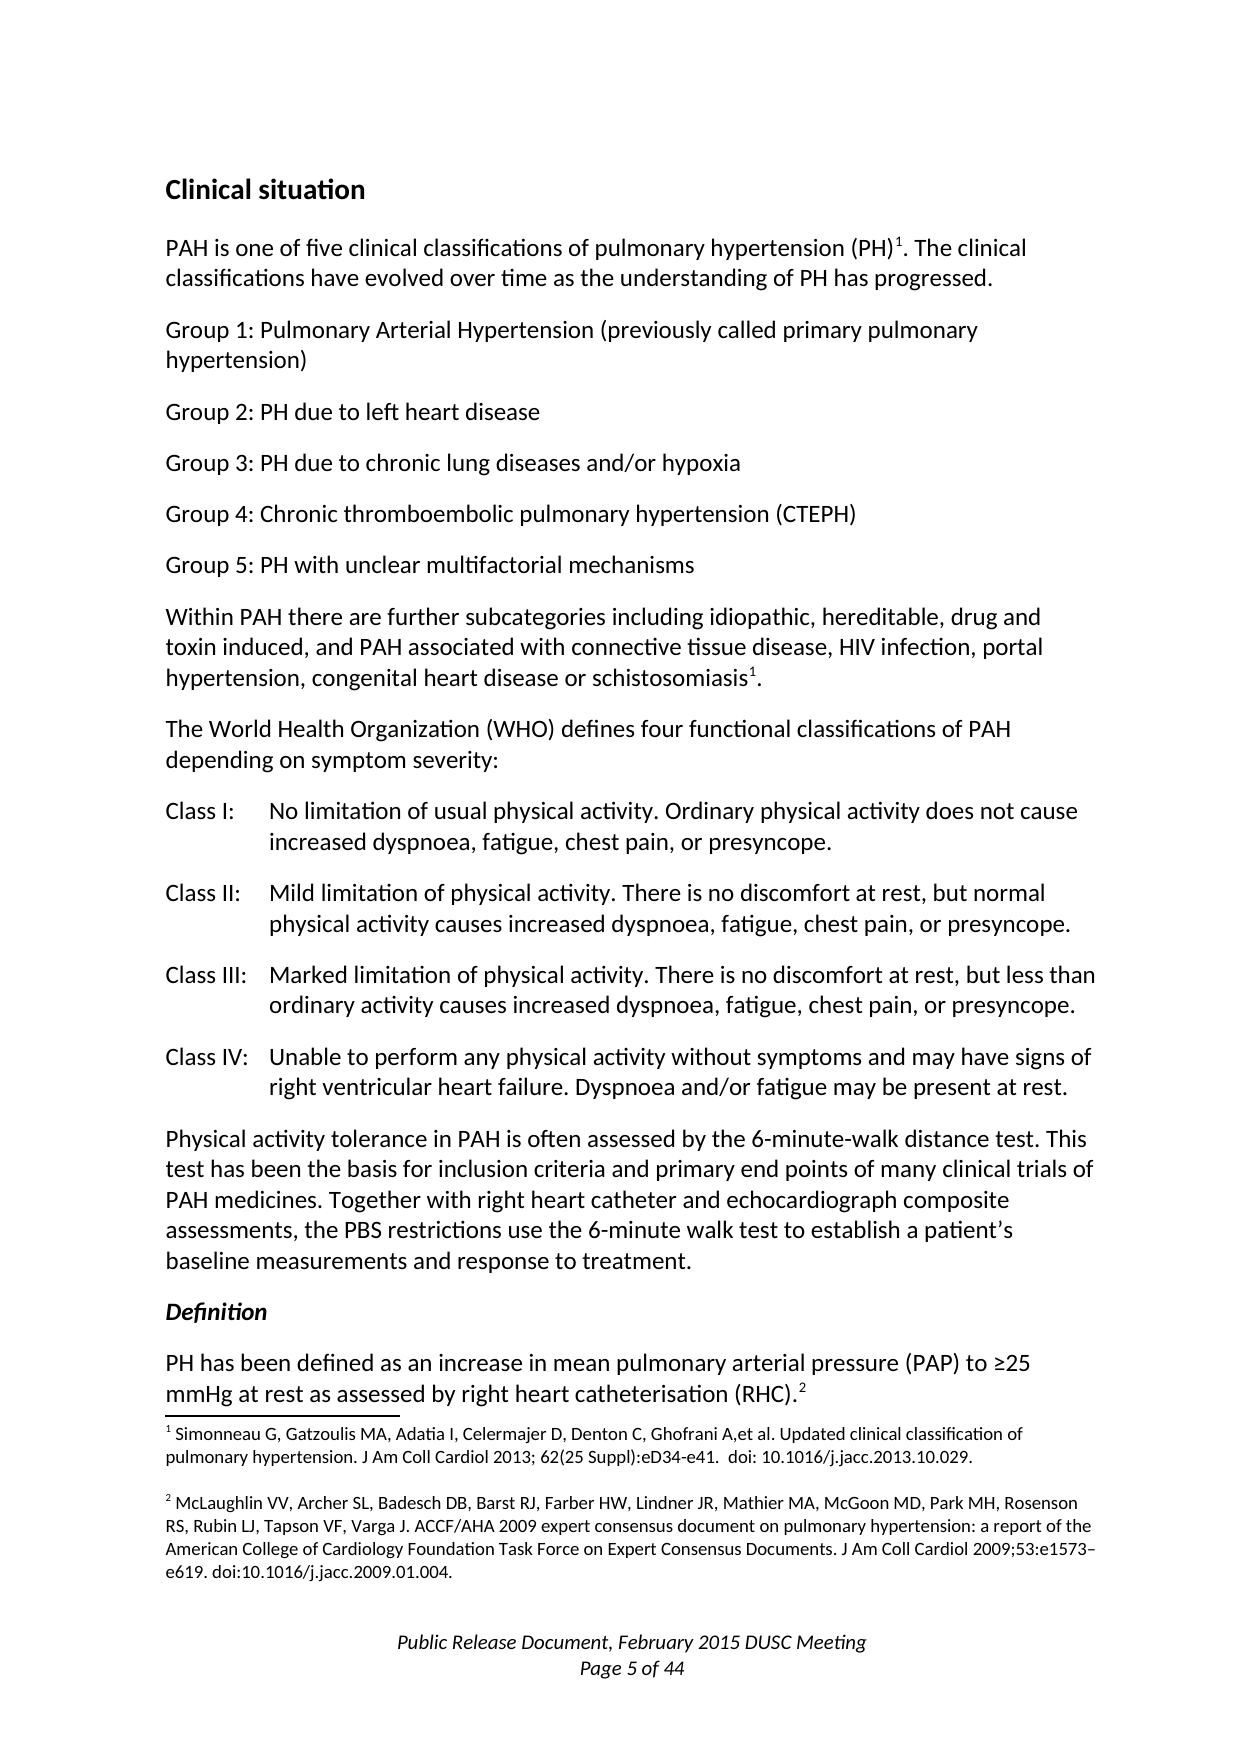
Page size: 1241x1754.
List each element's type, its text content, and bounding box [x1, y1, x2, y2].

text Group 5: PH with unclear multifactorial mechanisms [165, 550, 1098, 580]
subtitle Clinical situation [165, 171, 1098, 207]
text Class II: Mild limitation of physical activity. There is no discomfort at rest, but normal physical activity causes increased dyspnoea, fatigue, chest pain, or presyncope. [165, 877, 1098, 938]
text Group 3: PH due to chronic lung diseases and/or hypoxia [165, 447, 1098, 477]
text Group 4: Chronic thromboembolic pulmonary hypertension (CTEPH) [165, 498, 1098, 529]
text Class I: No limitation of usual physical activity. Ordinary physical activity does not cause increased dyspnoea, fatigue, chest pain, or presyncope. [165, 795, 1098, 856]
text Class IV: Unable to perform any physical activity without symptoms and may have signs of right ventricular heart failure. Dyspnoea and/or fatigue may be present at rest. [165, 1041, 1098, 1102]
text Class III: Marked limitation of physical activity. There is no discomfort at rest, but less than ordinary activity causes increased dyspnoea, fatigue, chest pain, or presyncope. [165, 959, 1098, 1020]
text PAH is one of five clinical classifications of pulmonary hypertension (PH). The clinical classifications have evolved over time as the understanding of PH has progressed. [165, 232, 1098, 293]
text The World Health Organization (WHO) defines four functional classifications of PAH depending on symptom severity: [165, 713, 1098, 774]
text Group 1: Pulmonary Arterial Hypertension (previously called primary pulmonary hypertension) [165, 314, 1098, 375]
text Group 2: PH due to left heart disease [165, 396, 1098, 426]
text Physical activity tolerance in PAH is often assessed by the 6-minute-walk distance test. This test has been the basis for inclusion criteria and primary end points of many clinical trials of PAH medicines. Together with right heart catheter and echocardiograph composite assessments, the PBS restrictions use the 6-minute walk test to establish a patient’s baseline measurements and response to treatment. [165, 1123, 1098, 1275]
text Definition [165, 1296, 1098, 1327]
text Within PAH there are further subcategories including idiopathic, hereditable, drug and toxin induced, and PAH associated with connective tissue disease, HIV infection, portal hypertension, congenital heart disease or schistosomiasis1. [165, 601, 1098, 693]
text PH has been defined as an increase in mean pulmonary arterial pressure (PAP) to ≥25 mmHg at rest as assessed by right heart catheterisation (RHC). [165, 1348, 1098, 1409]
